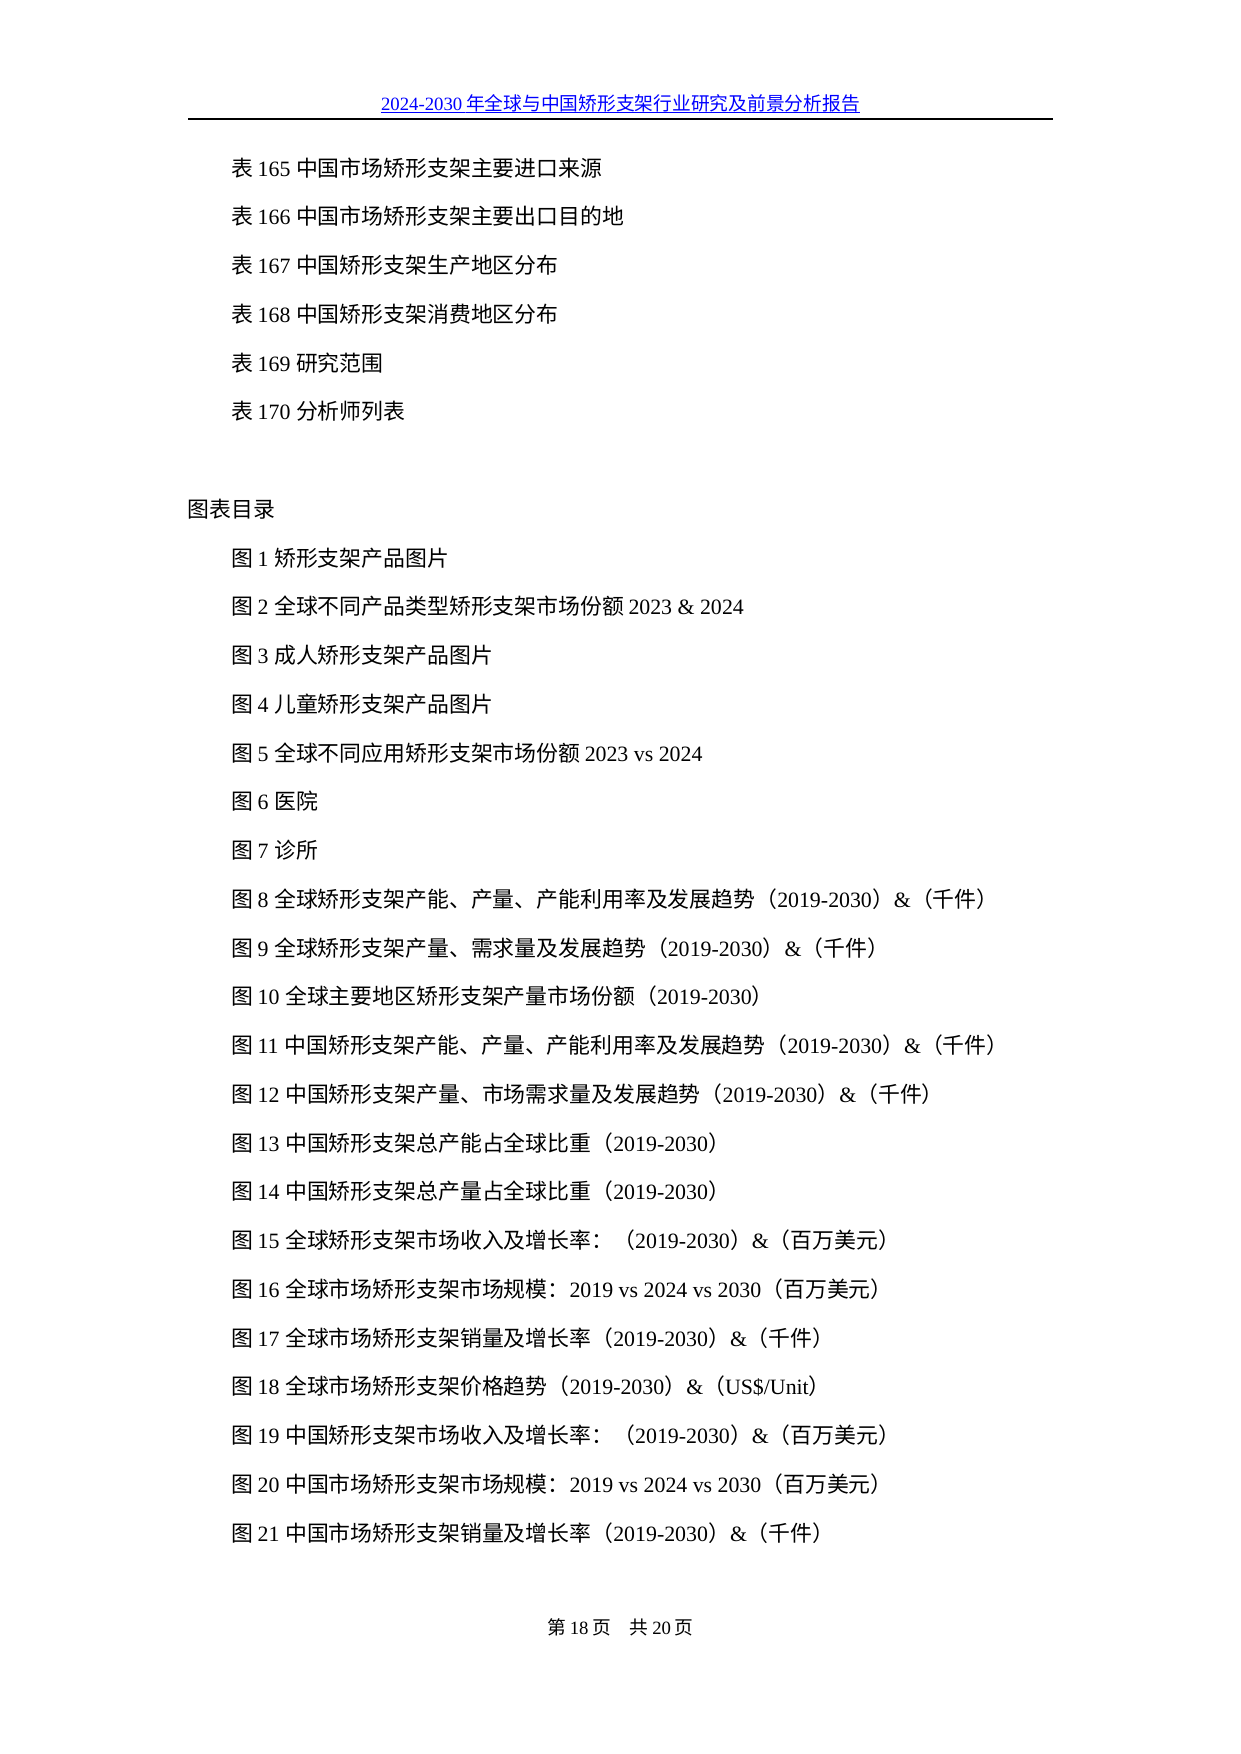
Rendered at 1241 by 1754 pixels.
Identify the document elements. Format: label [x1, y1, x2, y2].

text [187, 150, 1053, 1548]
